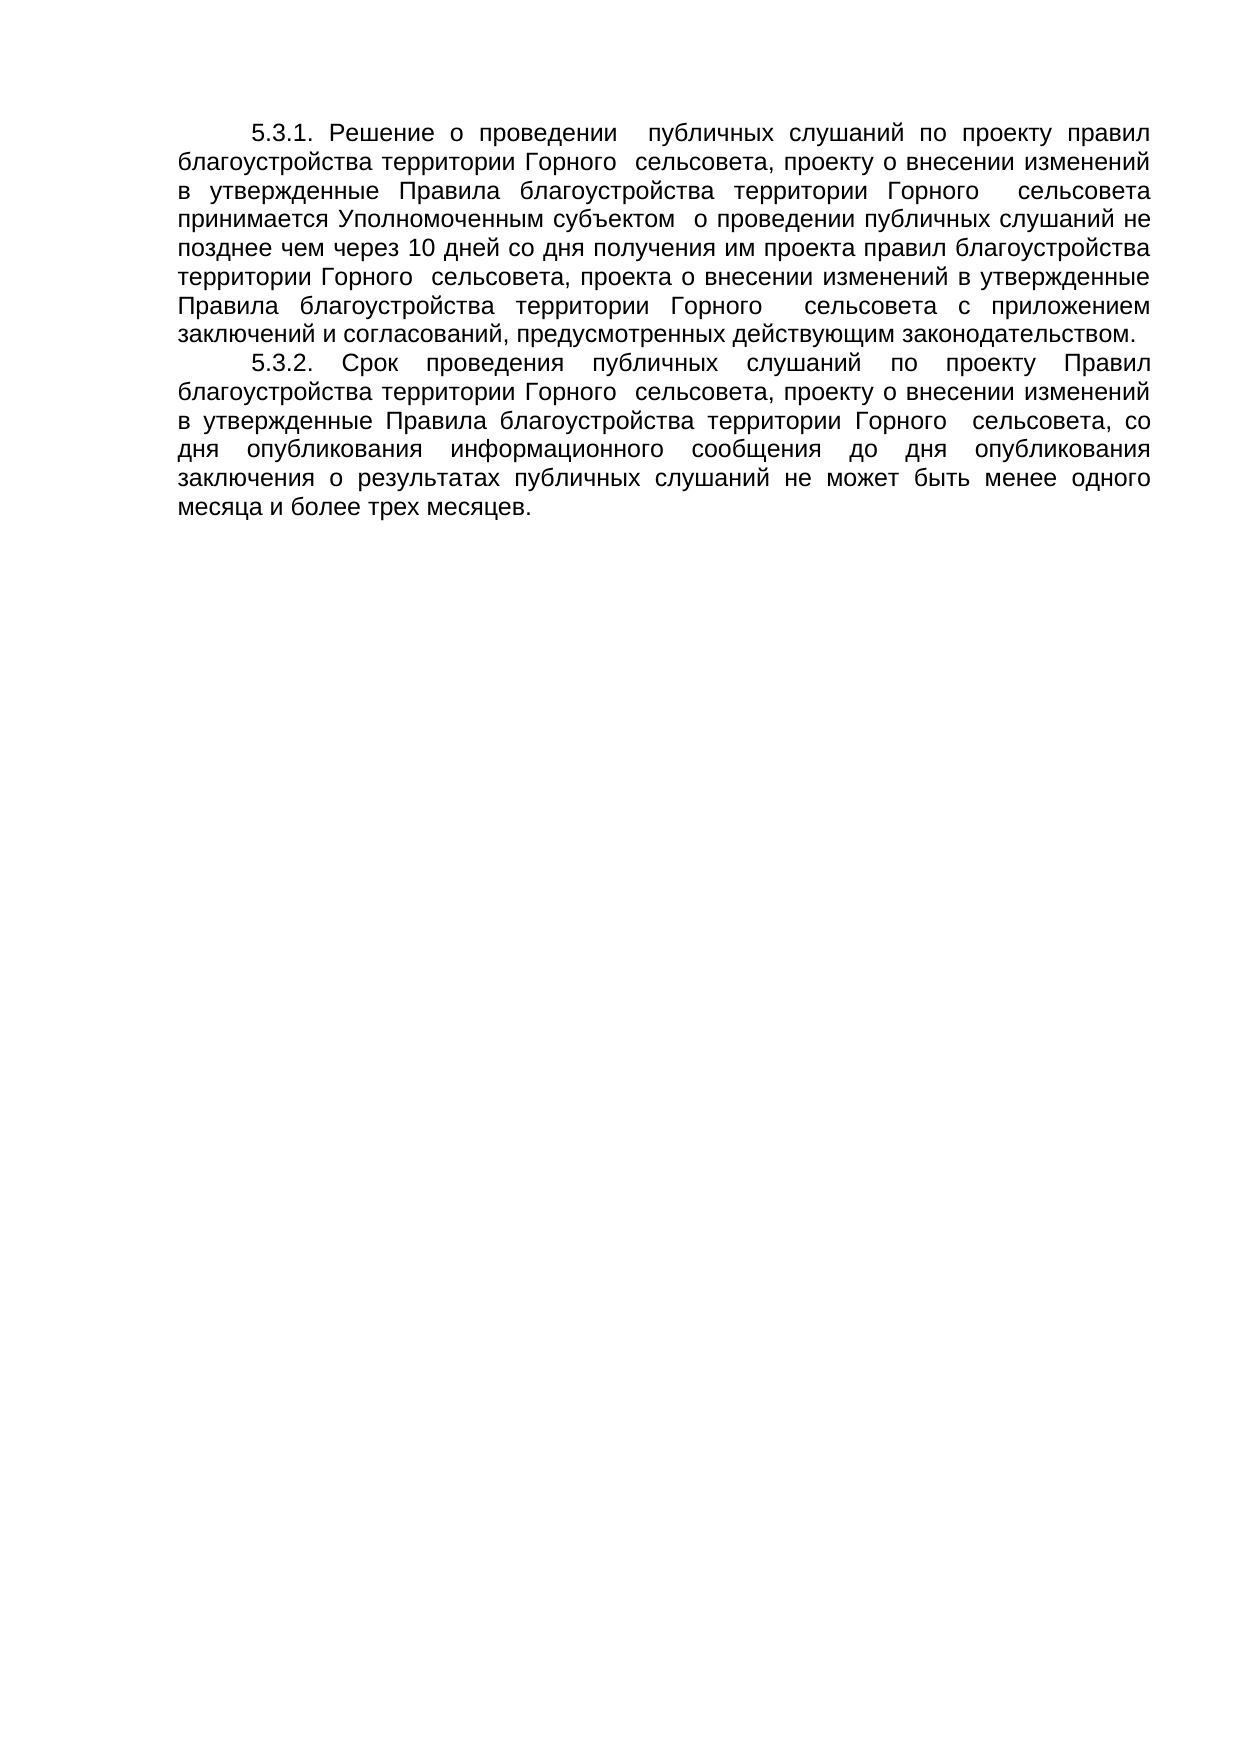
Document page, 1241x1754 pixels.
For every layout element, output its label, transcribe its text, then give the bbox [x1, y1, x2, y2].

text 5.3.2. Срок проведения публичных слушаний по проекту Правил благоустройства территории Горного сельсовета, проекту о внесении изменений в утвержденные Правила благоустройства территории Горного сельсовета, со дня опубликования информационного сообщения до дня опубликования заключения о результатах публичных слушаний не может быть менее одного месяца и более трех месяцев. [177, 348, 1152, 521]
text 5.3.1. Решение о проведении публичных слушаний по проекту правил благоустройства территории Горного сельсовета, проекту о внесении изменений в утвержденные Правила благоустройства территории Горного сельсовета принимается Уполномоченным субъектом о проведении публичных слушаний не позднее чем через 10 дней со дня получения им проекта правил благоустройства территории Горного сельсовета, проекта о внесении изменений в утвержденные Правила благоустройства территории Горного сельсовета с приложением заключений и согласований, предусмотренных действующим законодательством. [177, 118, 1152, 348]
